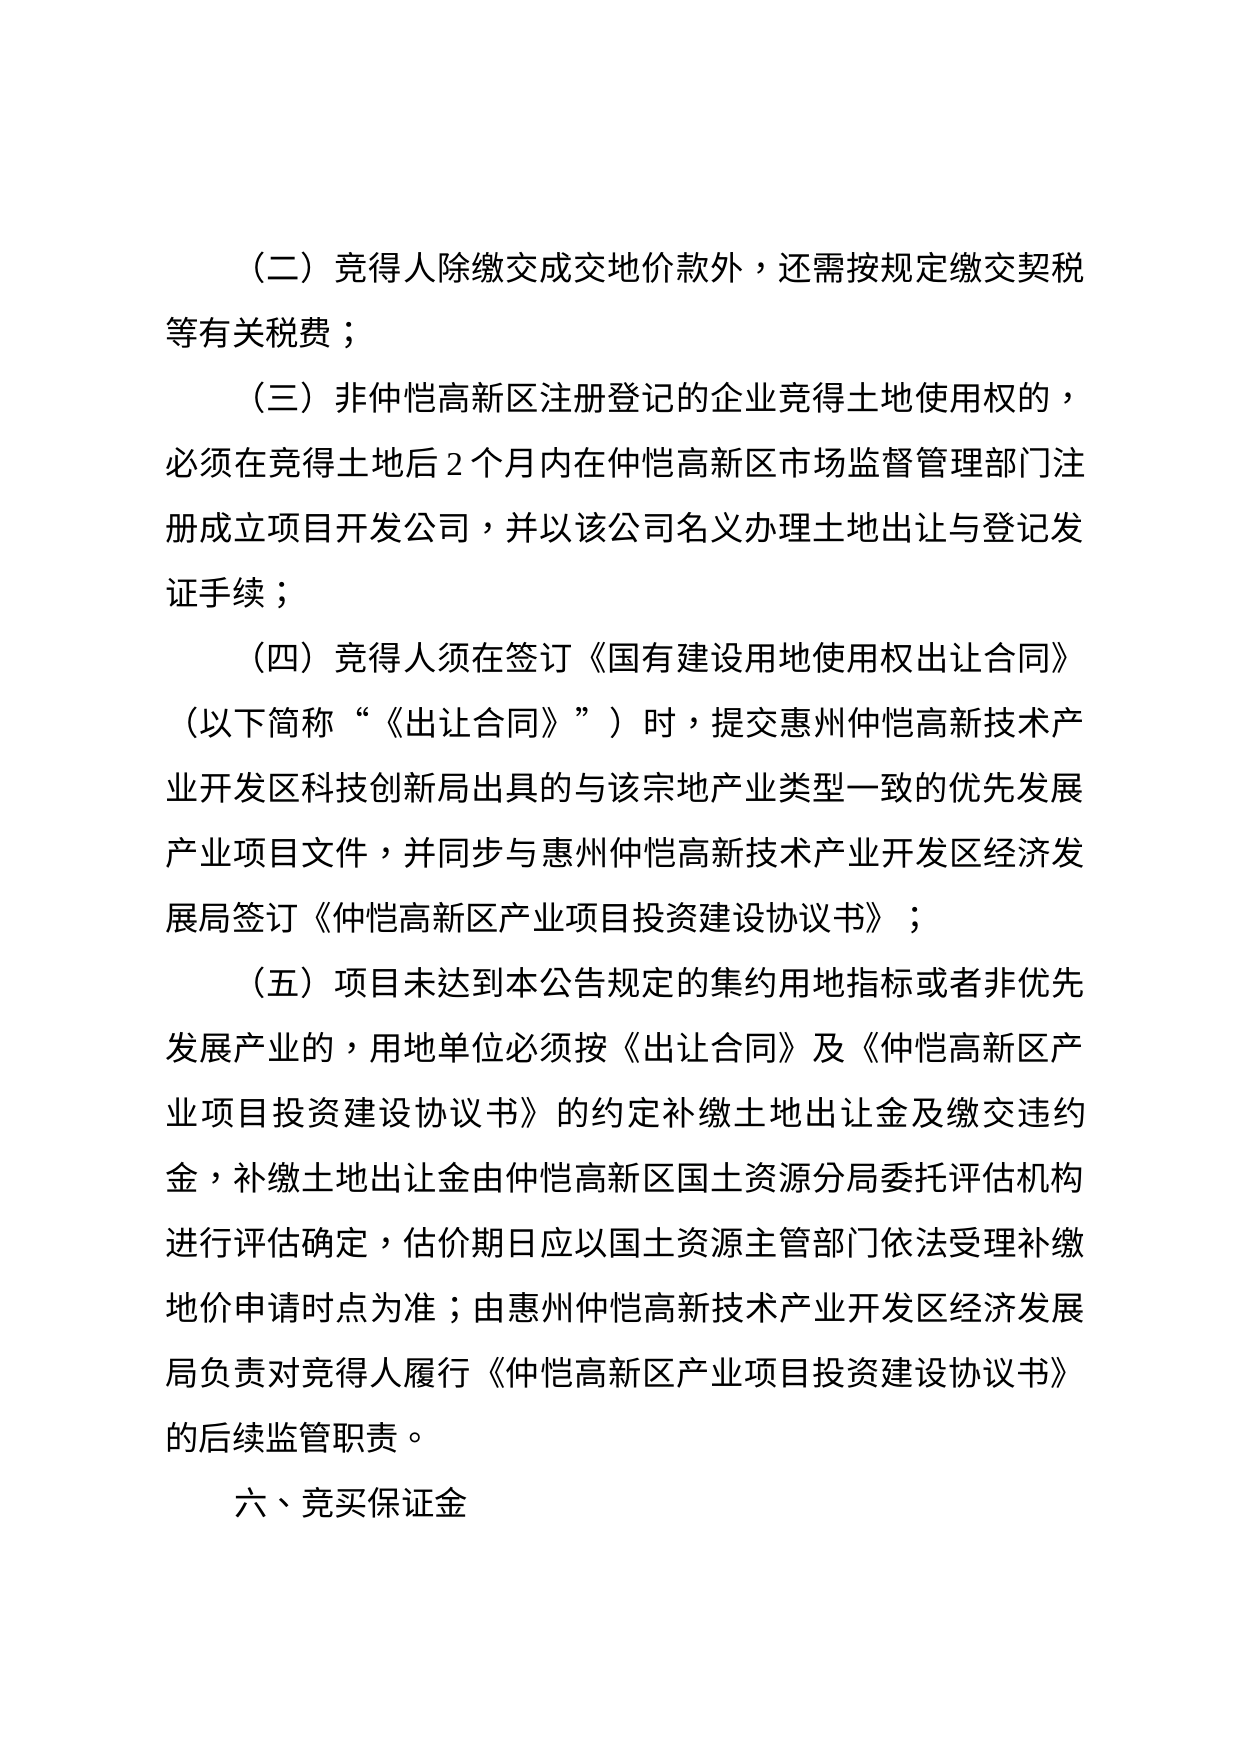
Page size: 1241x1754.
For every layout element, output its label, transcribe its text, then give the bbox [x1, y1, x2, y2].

text （二）竞得人除缴交成交地价款外，还需按规定缴交契税等有关税费； [165, 233, 1087, 363]
text （四）竞得人须在签订《国有建设用地使用权出让合同》（以下简称“《出让合同》”）时，提交惠州仲恺高新技术产业开发区科技创新局出具的与该宗地产业类型一致的优先发展产业项目文件，并同步与惠州仲恺高新技术产业开发区经济发展局签订《仲恺高新区产业项目投资建设协议书》； [165, 623, 1087, 948]
text （三）非仲恺高新区注册登记的企业竞得土地使用权的，必须在竞得土地后2个月内在仲恺高新区市场监督管理部门注册成立项目开发公司，并以该公司名义办理土地出让与登记发证手续； [165, 363, 1087, 623]
text 六、竞买保证金 [165, 1468, 1087, 1533]
text （五）项目未达到本公告规定的集约用地指标或者非优先发展产业的，用地单位必须按《出让合同》及《仲恺高新区产业项目投资建设协议书》的约定补缴土地出让金及缴交违约金，补缴土地出让金由仲恺高新区国土资源分局委托评估机构进行评估确定，估价期日应以国土资源主管部门依法受理补缴地价申请时点为准；由惠州仲恺高新技术产业开发区经济发展局负责对竞得人履行《仲恺高新区产业项目投资建设协议书》的后续监管职责。 [165, 948, 1087, 1468]
